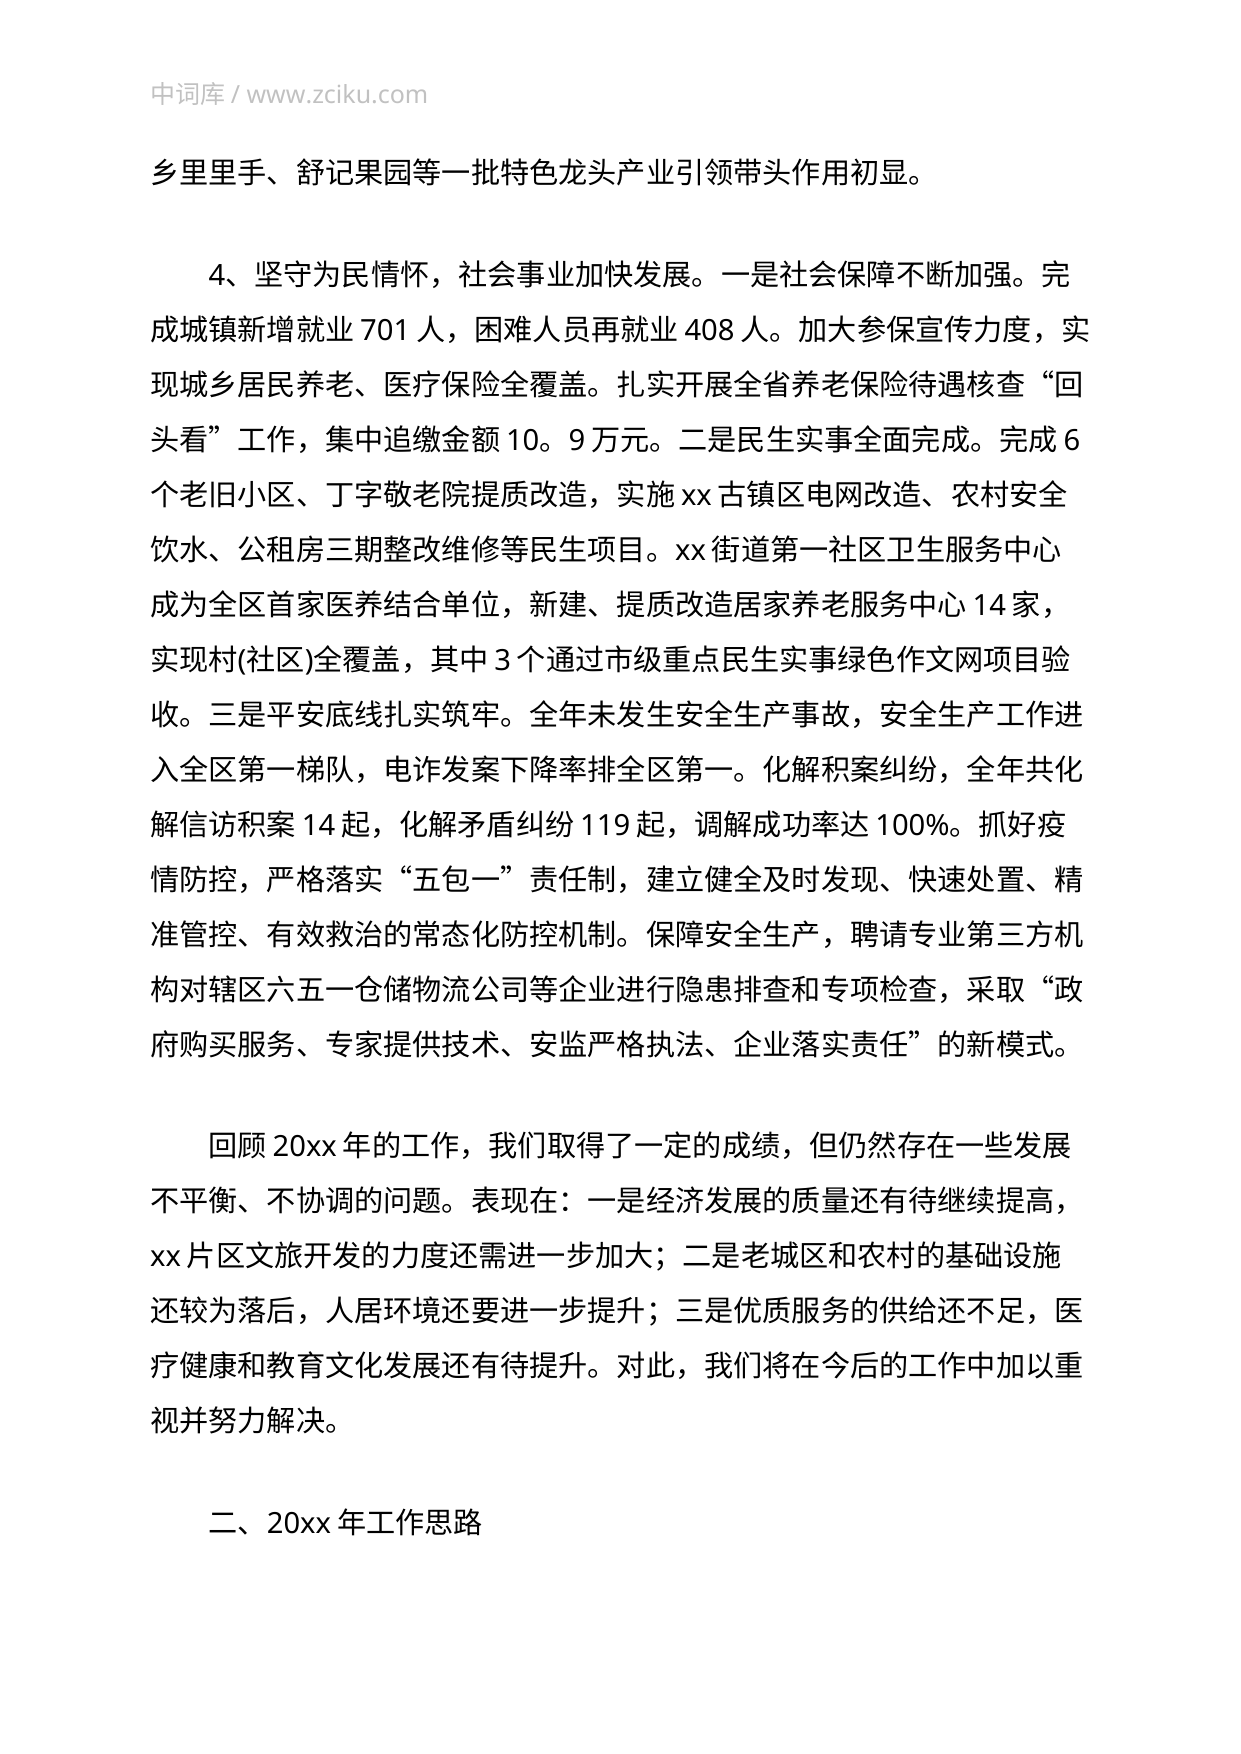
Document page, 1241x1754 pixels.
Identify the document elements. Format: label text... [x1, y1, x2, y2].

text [150, 150, 1090, 192]
text 二、20xx年工作思路 [150, 1499, 1090, 1542]
text 回顾20xx年的工作，我们取得了一定的成绩，但仍然存在一些发展不平衡、不协调的问题。表现在：一是经济发展的质量还有待继续提高，xx片区文旅开发的力度还需进一步加大；二是老城区和农村的基础设施还较为落后，人居环境还要进一步提升；三是优质服务的供给还不足，医疗健康和教育文化发展还有待提升。对此，我们将在今后的工作中加以重视并努力解决。 [150, 1123, 1090, 1440]
text 4、坚守为民情怀，社会事业加快发展。一是社会保障不断加强。完成城镇新增就业701人，困难人员再就业408人。加大参保宣传力度，实现城乡居民养老、医疗保险全覆盖。扎实开展全省养老保险待遇核查“回头看”工作，集中追缴金额10。9万元。二是民生实事全面完成。完成6个老旧小区、丁字敬老院提质改造，实施xx古镇区电网改造、农村安全饮水、公租房三期整改维修等民生项目。xx街道第一社区卫生服务中心成为全区首家医养结合单位，新建、提质改造居家养老服务中心14家，实现村(社区)全覆盖，其中3个通过市级重点民生实事绿色作文网项目验收。三是平安底线扎实筑牢。全年未发生安全生产事故，安全生产工作进入全区第一梯队，电诈发案下降率排全区第一。化解积案纠纷，全年共化解信访积案14起，化解矛盾纠纷119起，调解成功率达100%。抓好疫情防控，严格落实“五包一”责任制，建立健全及时发现、快速处置、精准管控、有效救治的常态化防控机制。保障安全生产，聘请专业第三方机构对辖区六五一仓储物流公司等企业进行隐患排查和专项检查，采取“政府购买服务、专家提供技术、安监严格执法、企业落实责任”的新模式。 [150, 252, 1090, 1063]
